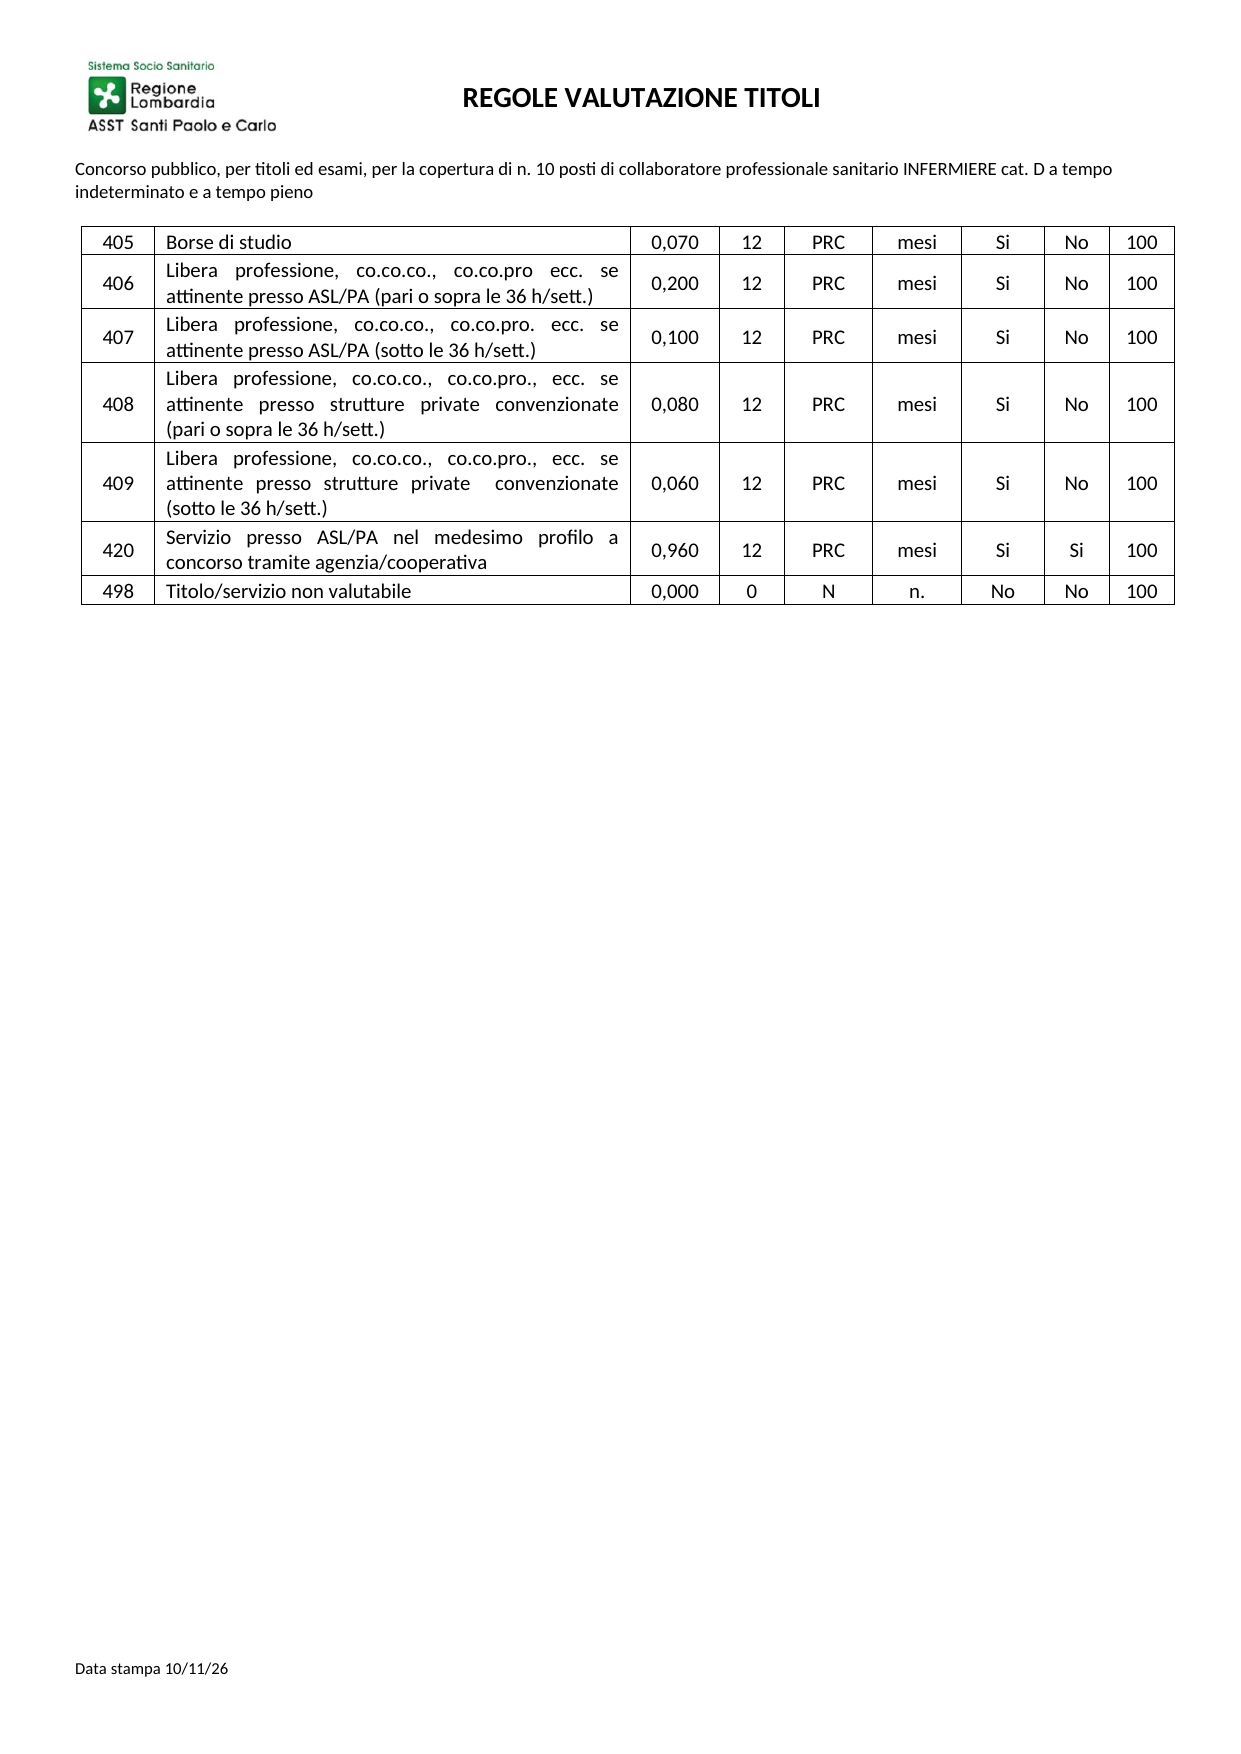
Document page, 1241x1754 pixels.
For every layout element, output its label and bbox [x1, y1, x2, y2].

table_cell [75, 226, 1179, 655]
